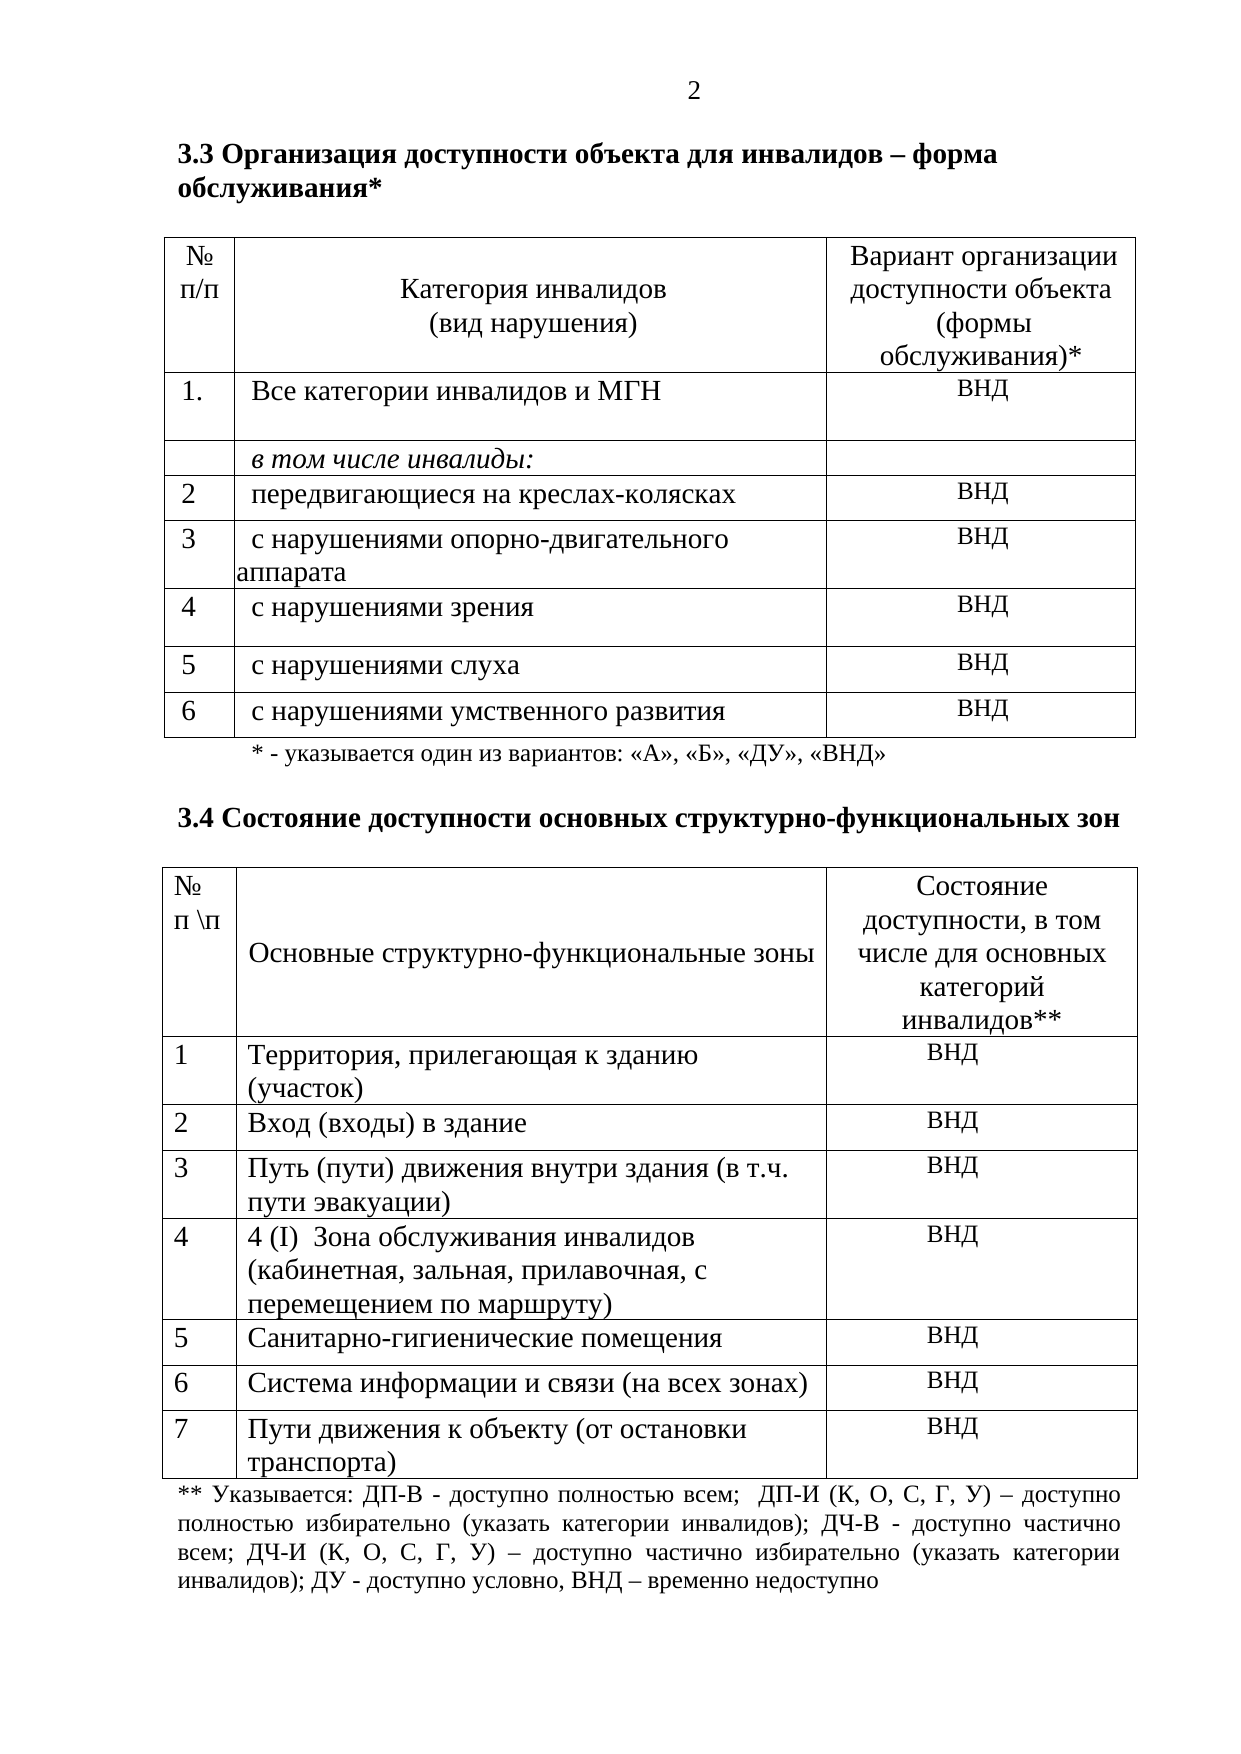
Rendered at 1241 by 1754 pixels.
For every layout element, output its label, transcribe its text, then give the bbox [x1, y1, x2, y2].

table_cell с нарушениями опорно-двигательного аппарата [235, 521, 826, 588]
table_cell 6 [165, 693, 234, 737]
table_cell Территория, прилегающая к зданию (участок) [237, 1037, 826, 1104]
table_header № п \п [163, 868, 236, 1036]
table_cell Система информации и связи (на всех зонах) [237, 1366, 826, 1410]
table_cell ВНД [827, 693, 1135, 737]
table_cell 2 [165, 476, 234, 520]
table_cell ВНД [827, 1366, 1137, 1410]
table_cell с нарушениями умственного развития [235, 693, 826, 737]
table_cell 6 [163, 1366, 236, 1410]
table_cell ВНД [827, 589, 1135, 646]
table_cell Все категории инвалидов и МГН [235, 373, 826, 440]
table_cell ВНД [827, 521, 1135, 588]
table_cell передвигающиеся на креслах-колясках [235, 476, 826, 520]
table_cell в том числе инвалиды: [235, 441, 826, 475]
table_cell ВНД [827, 1411, 1137, 1478]
table_cell ВНД [827, 1151, 1137, 1218]
table_cell 3 [163, 1151, 236, 1218]
table_cell 7 [163, 1411, 236, 1478]
table_cell 1 [163, 1037, 236, 1104]
table_cell 1. [165, 373, 234, 440]
table_cell ВНД [827, 1320, 1137, 1364]
text 3.4 Состояние доступности основных структурно-функциональных зон [177, 800, 1122, 834]
table_cell Путь (пути) движения внутри здания (в т.ч. пути эвакуации) [237, 1151, 826, 1218]
table_cell ВНД [827, 1219, 1137, 1319]
table_cell 4 [163, 1219, 236, 1319]
table_cell с нарушениями зрения [235, 589, 826, 646]
table_cell 5 [163, 1320, 236, 1364]
table_cell 2 [163, 1105, 236, 1149]
text ** Указывается: ДП-В - доступно полностью всем; ДП-И (К, О, С, Г, У) – доступно полностью избирательно (указать категории инвалидов); ДЧ-В - доступно частично всем; ДЧ-И (К, О, С, Г, У) – доступно частично избирательно (указать категории инвалидов); ДУ - доступно условно, ВНД – временно недоступно [177, 1479, 1122, 1594]
text * - указывается один из вариантов: «А», «Б», «ДУ», «ВНД» [177, 738, 1122, 767]
table_cell Санитарно-гигиенические помещения [237, 1320, 826, 1364]
text 3.3 Организация доступности объекта для инвалидов – форма обслуживания* [177, 136, 1122, 203]
table_header Состояние доступности, в том числе для основных категорий инвалидов** [827, 868, 1137, 1036]
table_cell [827, 441, 1135, 475]
table_header Вариант организации доступности объекта (формы обслуживания)* [827, 238, 1135, 372]
table_cell 4 (I) Зона обслуживания инвалидов (кабинетная, зальная, прилавочная, с перемещением по маршруту) [237, 1219, 826, 1319]
table_cell [165, 441, 234, 475]
table_cell 5 [165, 647, 234, 692]
table_cell ВНД [827, 647, 1135, 692]
table_cell ВНД [827, 1037, 1137, 1104]
table_cell 4 [165, 589, 234, 646]
table_header Основные структурно-функциональные зоны [237, 868, 826, 1036]
table_cell ВНД [827, 1105, 1137, 1149]
table_header Категория инвалидов (вид нарушения) [235, 238, 826, 372]
table_header № п/п [165, 238, 234, 372]
table_cell ВНД [827, 373, 1135, 440]
table_cell Пути движения к объекту (от остановки транспорта) [237, 1411, 826, 1478]
table_cell с нарушениями слуха [235, 647, 826, 692]
table_cell 3 [165, 521, 234, 588]
table_cell Вход (входы) в здание [237, 1105, 826, 1149]
table_cell ВНД [827, 476, 1135, 520]
